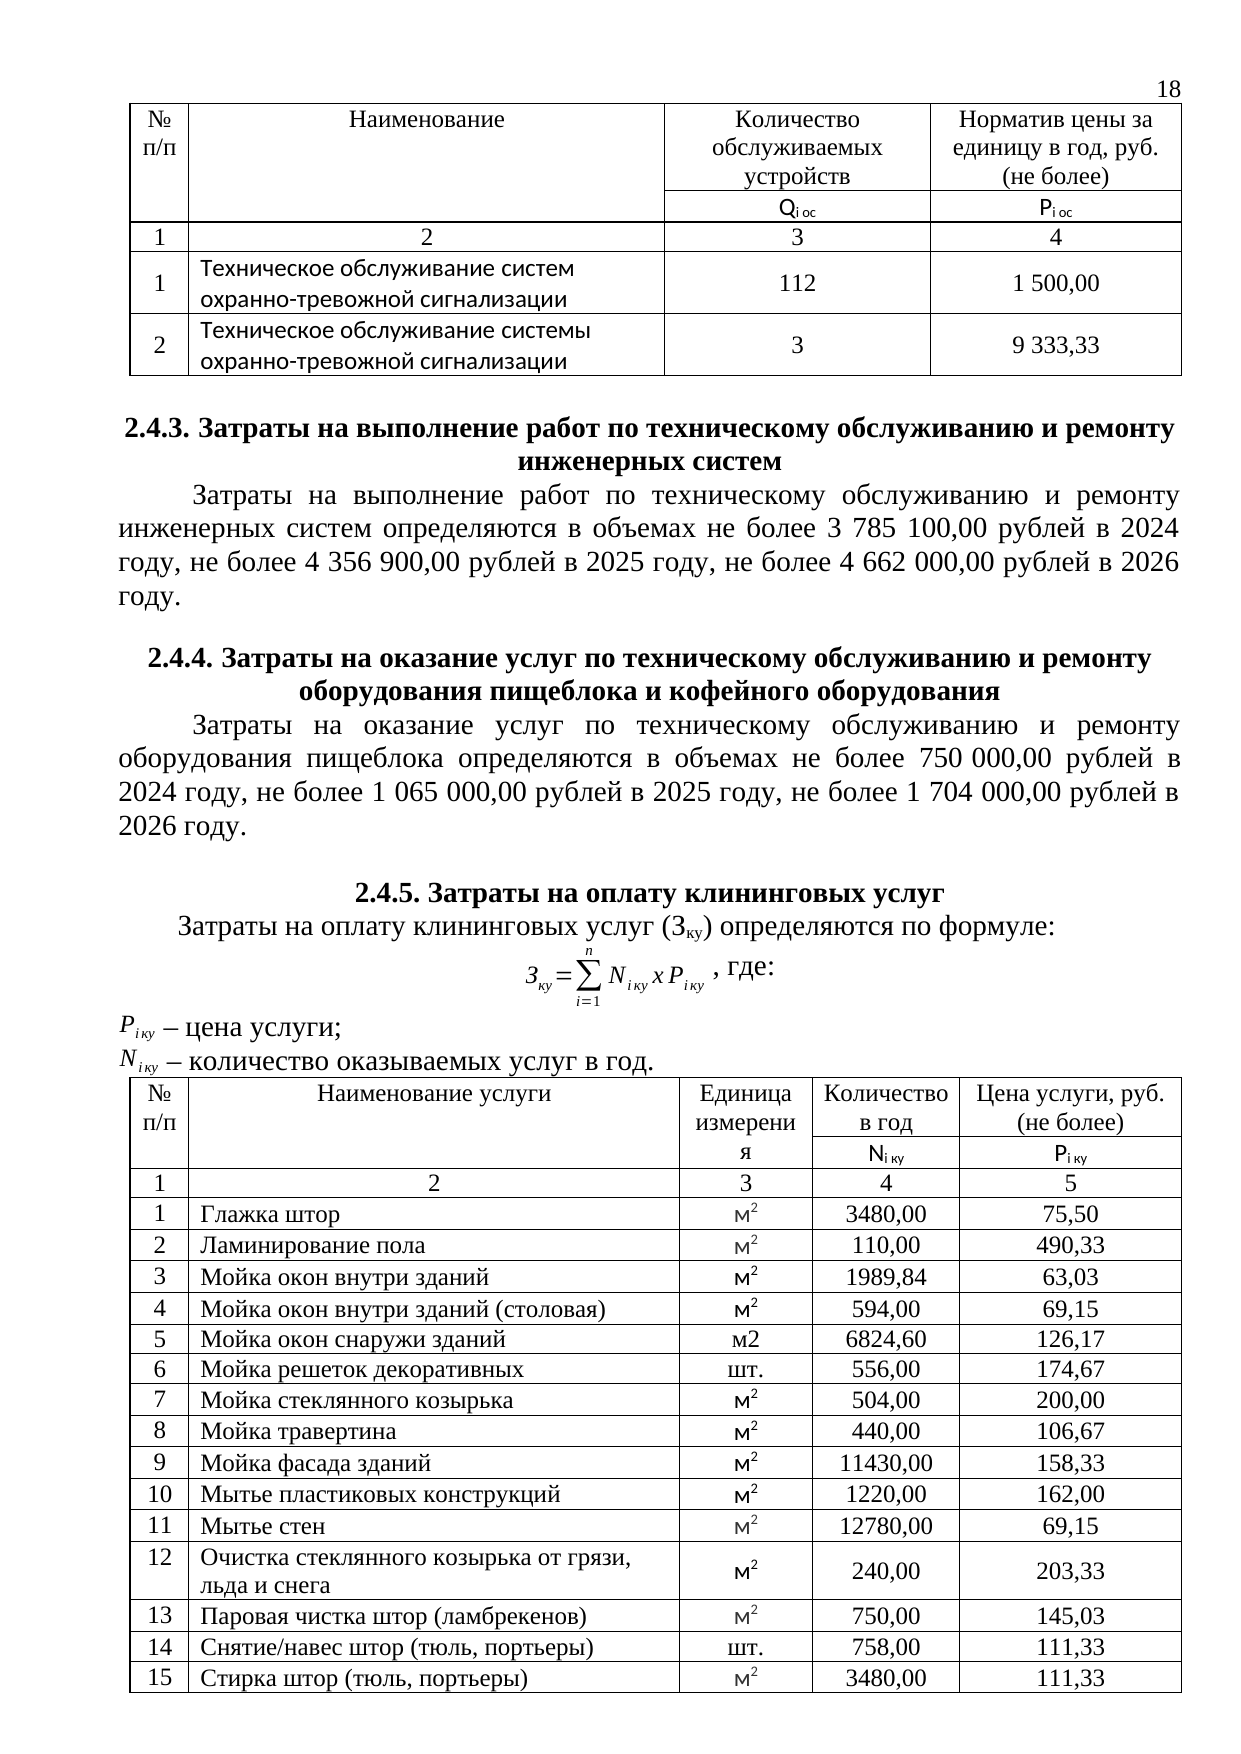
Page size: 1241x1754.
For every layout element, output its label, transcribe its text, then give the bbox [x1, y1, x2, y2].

table_cell м2 [680, 1479, 812, 1509]
table_cell Pi ку [960, 1137, 1181, 1167]
table_cell 111,33 [960, 1662, 1181, 1692]
table_cell 4 [813, 1169, 959, 1197]
table_header Норматив цены за единицу в год, руб. (не более) [931, 104, 1181, 190]
table_cell Мойка решеток декоративных [189, 1354, 679, 1383]
table_cell 6824,60 [813, 1325, 959, 1353]
table_cell Техническое обслуживание систем охранно-тревожной сигнализации [189, 252, 664, 313]
table_cell 594,00 [813, 1293, 959, 1323]
table_cell Мойка окон снаружи зданий [189, 1325, 679, 1353]
table_cell 1 [131, 252, 188, 313]
table_cell 174,67 [960, 1354, 1181, 1383]
table_cell Мытье пластиковых конструкций [189, 1479, 679, 1509]
table_cell Pi ос [931, 191, 1181, 221]
table_cell 1 [131, 1198, 188, 1229]
table_cell 13 [131, 1600, 188, 1631]
table_cell 203,33 [960, 1542, 1181, 1599]
table_header № п/п [131, 104, 188, 221]
table_cell Мойка травертина [189, 1416, 679, 1446]
table_header Наименование [189, 104, 664, 221]
table_cell 11430,00 [813, 1447, 959, 1478]
table_header № п/п [131, 1078, 188, 1167]
table_cell 556,00 [813, 1354, 959, 1383]
table_cell 112 [665, 252, 930, 313]
table_cell 2 [131, 314, 188, 375]
table_cell 110,00 [813, 1230, 959, 1260]
table_cell 5 [960, 1169, 1181, 1197]
table_cell 15 [131, 1662, 188, 1692]
table_cell 1220,00 [813, 1479, 959, 1509]
table_cell 3480,00 [813, 1662, 959, 1692]
table_cell 504,00 [813, 1384, 959, 1414]
table_cell 4 [931, 223, 1181, 251]
table_cell Мойка стеклянного козырька [189, 1384, 679, 1414]
table_cell Стирка штор (тюль, портьеры) [189, 1662, 679, 1692]
table_cell Мойка окон внутри зданий [189, 1261, 679, 1292]
table_cell шт. [680, 1632, 812, 1661]
table_cell 14 [131, 1632, 188, 1661]
table_cell 3 [131, 1261, 188, 1292]
table_cell 1 500,00 [931, 252, 1181, 313]
table_cell Мытье стен [189, 1510, 679, 1541]
table_cell Мойка окон внутри зданий (столовая) [189, 1293, 679, 1323]
table_cell м2 [680, 1600, 812, 1631]
table_cell 10 [131, 1479, 188, 1509]
table_cell 2 [189, 1169, 679, 1197]
text 2.4.4. Затраты на оказание услуг по техническому обслуживанию и ремонту оборудования пищеблока и кофейного оборудования [118, 640, 1181, 707]
table_cell 9 333,33 [931, 314, 1181, 375]
table_cell 162,00 [960, 1479, 1181, 1509]
table_cell м2 [680, 1416, 812, 1446]
table_cell 1 [131, 223, 188, 251]
table_header Единица измерения [680, 1078, 812, 1167]
table_cell 63,03 [960, 1261, 1181, 1292]
table_cell м2 [680, 1293, 812, 1323]
table_cell 3 [680, 1169, 812, 1197]
table_cell Снятие/навес штор (тюль, портьеры) [189, 1632, 679, 1661]
table_cell 158,33 [960, 1447, 1181, 1478]
table_cell 440,00 [813, 1416, 959, 1446]
table_cell м2 [680, 1662, 812, 1692]
table_cell 6 [131, 1354, 188, 1383]
table_cell шт. [680, 1354, 812, 1383]
table_cell Qi ос [665, 191, 930, 221]
text Затраты на оказание услуг по техническому обслуживанию и ремонту оборудования пищеблока определяются в объемах не более 750 000,00 рублей в 2024 году, не более 1 065 000,00 рублей в 2025 году, не более 1 704 000,00 рублей в 2026 году. [118, 707, 1181, 841]
table_header Количество обслуживаемых устройств [665, 104, 930, 190]
table_cell 69,15 [960, 1293, 1181, 1323]
text Затраты на оплату клининговых услуг (Зку) определяются по формуле: [118, 908, 1181, 942]
table_cell 8 [131, 1416, 188, 1446]
text – цена услуги; [118, 1009, 1181, 1043]
table_cell м2 [680, 1261, 812, 1292]
table_cell 106,67 [960, 1416, 1181, 1446]
table_cell 240,00 [813, 1542, 959, 1599]
table_cell Очистка стеклянного козырька от грязи, льда и снега [189, 1542, 679, 1599]
table_cell м2 [680, 1230, 812, 1260]
table_cell м2 [680, 1325, 812, 1353]
table_cell Паровая чистка штор (ламбрекенов) [189, 1600, 679, 1631]
table_cell 126,17 [960, 1325, 1181, 1353]
table_cell 2 [131, 1230, 188, 1260]
text – количество оказываемых услуг в год. [118, 1043, 1181, 1077]
table_cell Ni ку [813, 1137, 959, 1167]
table_cell Мойка фасада зданий [189, 1447, 679, 1478]
table_cell 12 [131, 1542, 188, 1599]
table_cell м2 [680, 1384, 812, 1414]
table_cell м2 [680, 1510, 812, 1541]
table_cell 145,03 [960, 1600, 1181, 1631]
table_cell 5 [131, 1325, 188, 1353]
table_header Количество в год [813, 1078, 959, 1136]
table_cell 69,15 [960, 1510, 1181, 1541]
table_cell 758,00 [813, 1632, 959, 1661]
table_cell м2 [680, 1542, 812, 1599]
table_cell 490,33 [960, 1230, 1181, 1260]
table_cell 75,50 [960, 1198, 1181, 1229]
table_cell 2 [189, 223, 664, 251]
text Затраты на выполнение работ по техническому обслуживанию и ремонту инженерных систем определяются в объемах не более 3 785 100,00 рублей в 2024 году, не более 4 356 900,00 рублей в 2025 году, не более 4 662 000,00 рублей в 2026 году. [118, 477, 1181, 611]
text 2.4.5. Затраты на оплату клининговых услуг [118, 875, 1181, 908]
table_cell Техническое обслуживание системы охранно-тревожной сигнализации [189, 314, 664, 375]
text , где: [118, 942, 1181, 1009]
text 2.4.3. Затраты на выполнение работ по техническому обслуживанию и ремонту инженерных систем [118, 410, 1181, 477]
table_cell 3 [665, 314, 930, 375]
table_header Наименование услуги [189, 1078, 679, 1167]
table_cell 200,00 [960, 1384, 1181, 1414]
table_cell 11 [131, 1510, 188, 1541]
table_cell 3480,00 [813, 1198, 959, 1229]
table_cell 1989,84 [813, 1261, 959, 1292]
table_cell 750,00 [813, 1600, 959, 1631]
table_cell м2 [680, 1447, 812, 1478]
table_cell 111,33 [960, 1632, 1181, 1661]
table_cell Глажка штор [189, 1198, 679, 1229]
table_cell 7 [131, 1384, 188, 1414]
table_cell 9 [131, 1447, 188, 1478]
table_cell 4 [131, 1293, 188, 1323]
table_header Цена услуги, руб. (не более) [960, 1078, 1181, 1136]
table_cell 1 [131, 1169, 188, 1197]
table_cell м2 [680, 1198, 812, 1229]
table_cell Ламинирование пола [189, 1230, 679, 1260]
table_cell 12780,00 [813, 1510, 959, 1541]
table_cell 3 [665, 223, 930, 251]
